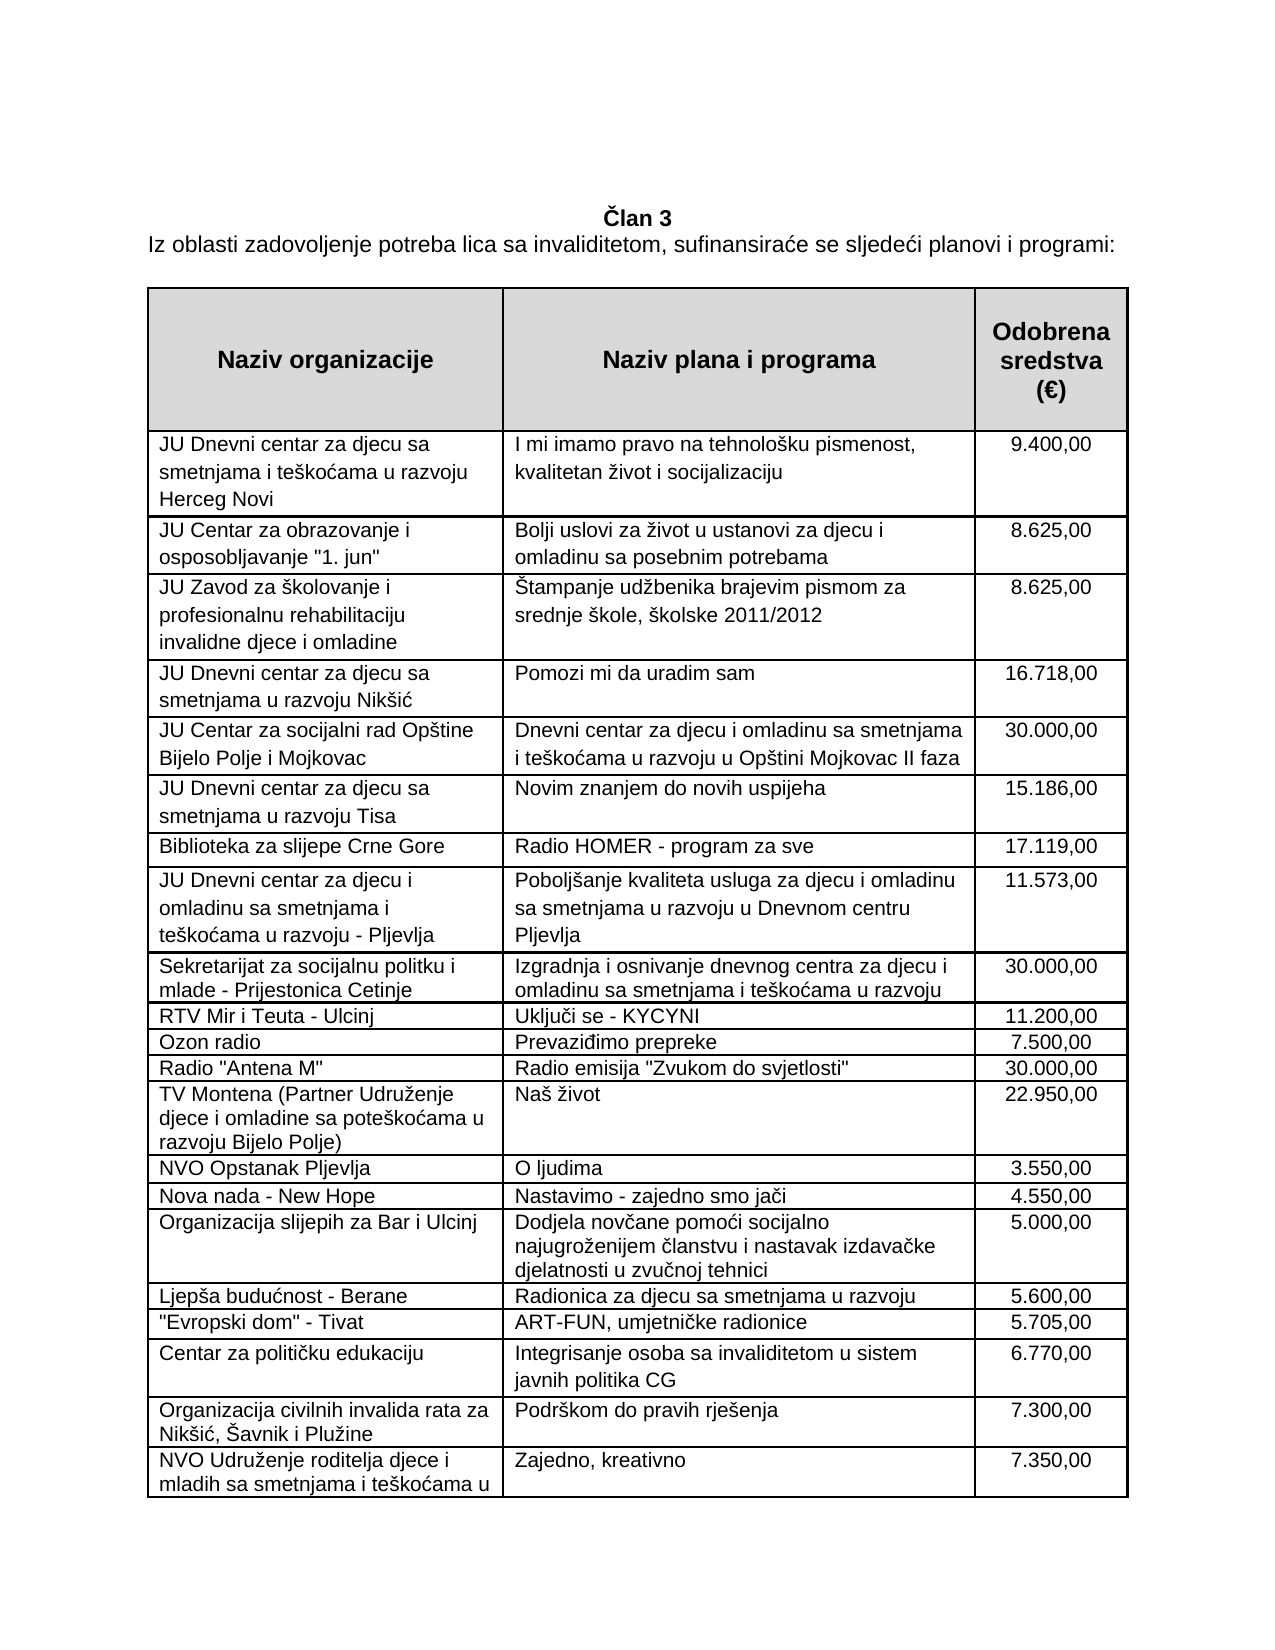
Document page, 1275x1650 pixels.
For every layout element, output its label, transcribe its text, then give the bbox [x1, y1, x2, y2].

table_cell Radio "Antena M" [149, 1056, 502, 1079]
table_cell 6.770,00 [976, 1340, 1126, 1396]
text Član 3 [148, 205, 1127, 231]
table_cell 30.000,00 [976, 718, 1126, 774]
table_cell 4.550,00 [976, 1184, 1126, 1208]
table_cell JU Dnevni centar za djecu sa smetnjama i teškoćama u razvoju Herceg Novi [149, 432, 502, 515]
table_cell 7.300,00 [976, 1398, 1126, 1446]
table_cell ART-FUN, umjetničke radionice [504, 1310, 974, 1338]
table_cell Nova nada - New Hope [149, 1184, 502, 1208]
table_cell 5.705,00 [976, 1310, 1126, 1338]
table_cell Štampanje udžbenika brajevim pismom za srednje škole, školske 2011/2012 [504, 575, 974, 658]
table_cell Radio emisija "Zvukom do svjetlosti" [504, 1056, 974, 1079]
table_cell Ljepša budućnost - Berane [149, 1284, 502, 1308]
table_cell Zajedno, kreativno [504, 1448, 974, 1496]
table_cell "Evropski dom" - Tivat [149, 1310, 502, 1338]
table_cell Organizacija slijepih za Bar i Ulcinj [149, 1210, 502, 1282]
table_cell Integrisanje osoba sa invaliditetom u sistem javnih politika CG [504, 1340, 974, 1396]
table_cell RTV Mir i Teuta - Ulcinj [149, 1004, 502, 1027]
table_cell Pomozi mi da uradim sam [504, 661, 974, 716]
table_cell JU Dnevni centar za djecu i omladinu sa smetnjama i teškoćama u razvoju - Pljevlja [149, 868, 502, 951]
table_cell JU Dnevni centar za djecu sa smetnjama u razvoju Nikšić [149, 661, 502, 716]
table_cell 7.350,00 [976, 1448, 1126, 1496]
table_cell Bolji uslovi za život u ustanovi za djecu i omladinu sa posebnim potrebama [504, 518, 974, 573]
table_cell Uključi se - KYCYNI [504, 1004, 974, 1027]
table_header Naziv plana i programa [504, 289, 974, 430]
table_cell Radio HOMER - program za sve [504, 834, 974, 866]
table_cell 7.500,00 [976, 1030, 1126, 1053]
table_cell 15.186,00 [976, 776, 1126, 832]
table_cell Novim znanjem do novih uspijeha [504, 776, 974, 832]
table_cell Radionica za djecu sa smetnjama u razvoju [504, 1284, 974, 1308]
table_cell O ljudima [504, 1156, 974, 1182]
table_cell Biblioteka za slijepe Crne Gore [149, 834, 502, 866]
table_cell 16.718,00 [976, 661, 1126, 716]
table_cell Nastavimo - zajedno smo jači [504, 1184, 974, 1208]
table_cell Sekretarijat za socijalnu politku i mlade - Prijestonica Cetinje [149, 954, 502, 1001]
table_cell 30.000,00 [976, 1056, 1126, 1079]
table_cell Dodjela novčane pomoći socijalno najugroženijem članstvu i nastavak izdavačke djelatnosti u zvučnoj tehnici [504, 1210, 974, 1282]
table_cell 8.625,00 [976, 575, 1126, 658]
table_cell Dnevni centar za djecu i omladinu sa smetnjama i teškoćama u razvoju u Opštini Mojkovac II faza [504, 718, 974, 774]
table_cell 8.625,00 [976, 518, 1126, 573]
table_cell Centar za političku edukaciju [149, 1340, 502, 1396]
table_cell Izgradnja i osnivanje dnevnog centra za djecu i omladinu sa smetnjama i teškoćama u razvoju [504, 954, 974, 1001]
table_cell Ozon radio [149, 1030, 502, 1053]
table_cell TV Montena (Partner Udruženje djece i omladine sa poteškoćama u razvoju Bijelo Polje) [149, 1082, 502, 1153]
table_cell JU Centar za socijalni rad Opštine Bijelo Polje i Mojkovac [149, 718, 502, 774]
table_cell 17.119,00 [976, 834, 1126, 866]
table_cell JU Dnevni centar za djecu sa smetnjama u razvoju Tisa [149, 776, 502, 832]
table_cell 22.950,00 [976, 1082, 1126, 1153]
table_cell 5.000,00 [976, 1210, 1126, 1282]
table_cell Prevaziđimo prepreke [504, 1030, 974, 1053]
table_cell JU Centar za obrazovanje i osposobljavanje "1. jun" [149, 518, 502, 573]
table_cell I mi imamo pravo na tehnološku pismenost, kvalitetan život i socijalizaciju [504, 432, 974, 515]
table_cell 11.200,00 [976, 1004, 1126, 1027]
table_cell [149, 1448, 502, 1496]
table_cell Poboljšanje kvaliteta usluga za djecu i omladinu sa smetnjama u razvoju u Dnevnom centru Pljevlja [504, 868, 974, 951]
table_cell 30.000,00 [976, 954, 1126, 1001]
table_cell 11.573,00 [976, 868, 1126, 951]
table_cell Organizacija civilnih invalida rata za Nikšić, Šavnik i Plužine [149, 1398, 502, 1446]
table_cell 5.600,00 [976, 1284, 1126, 1308]
table_cell NVO Opstanak Pljevlja [149, 1156, 502, 1182]
table_cell Naš život [504, 1082, 974, 1153]
table_cell JU Zavod za školovanje i profesionalnu rehabilitaciju invalidne djece i omladine [149, 575, 502, 658]
table_header Odobrena sredstva (€) [976, 289, 1126, 430]
text Iz oblasti zadovoljenje potreba lica sa invaliditetom, sufinansiraće se sljedeći planovi i programi: [148, 231, 1127, 258]
table_cell Podrškom do pravih rješenja [504, 1398, 974, 1446]
table_cell 3.550,00 [976, 1156, 1126, 1182]
table_header Naziv organizacije [149, 289, 502, 430]
table_cell 9.400,00 [976, 432, 1126, 515]
